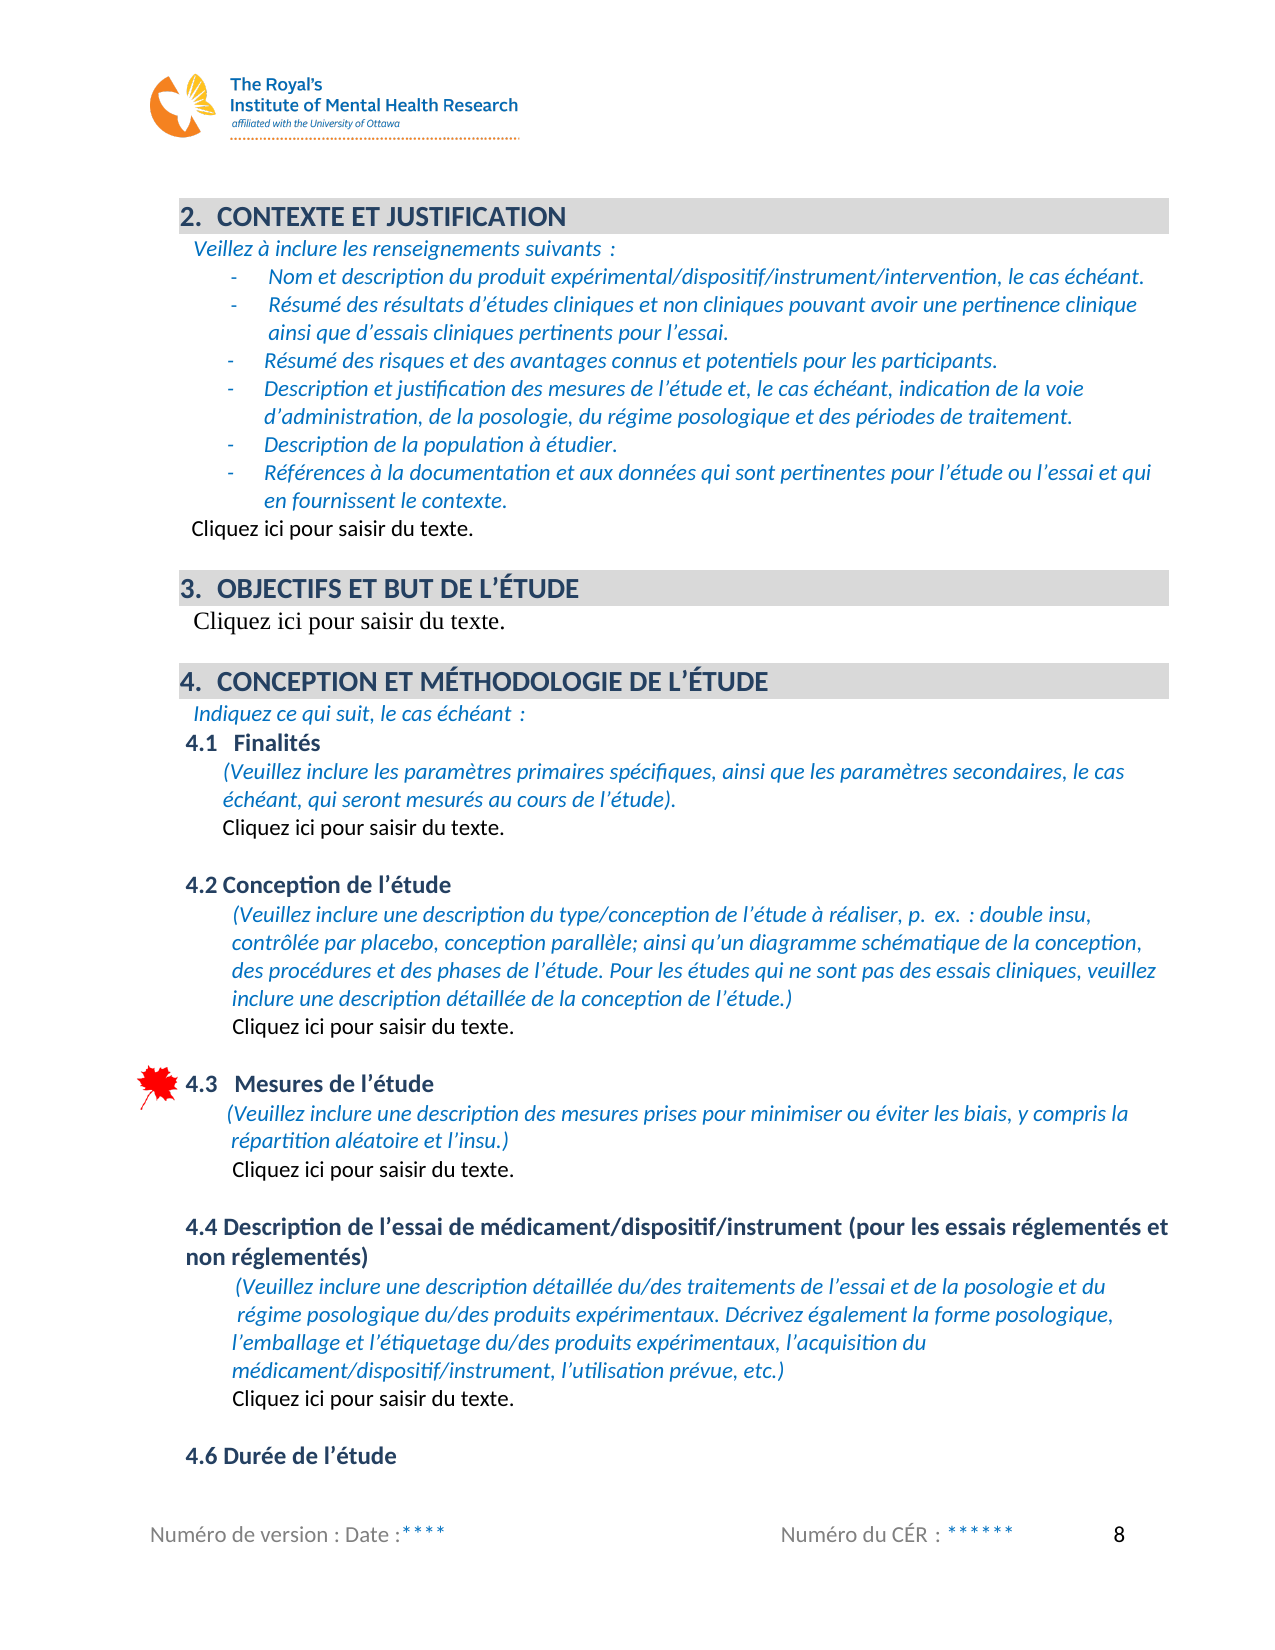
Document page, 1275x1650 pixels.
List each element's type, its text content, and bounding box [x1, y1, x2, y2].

list Description de la population à étudier. [227, 430, 1169, 458]
picture [136, 1065, 178, 1110]
text (Veuillez inclure une description détaillée du/des traitements de l’essai et de la posologie et du régime posologique du/des produits expérimentaux. Décrivez également la forme posologique, l’emballage et l’étiquetage du/des produits expérimentaux, l’acquisition du médicament/dispositif/instrument, l’utilisation prévue, etc.) [185, 1272, 1169, 1384]
list OBJECTIFS ET BUT DE L’ÉTUDE [179, 570, 1169, 606]
text Veillez à inclure les renseignements suivants : [193, 234, 1169, 262]
text 4.4 Description de l’essai de médicament/dispositif/instrument (pour les essais réglementés et non réglementés) [185, 1211, 1169, 1272]
list Indiquez ce qui suit, le cas échéant : [193, 699, 1169, 727]
text (Veuillez inclure une description des mesures prises pour minimiser ou éviter les biais, y compris la répartition aléatoire et l’insu.) [179, 1099, 1169, 1155]
list CONTEXTE ET JUSTIFICATION [179, 198, 1169, 234]
list Résumé des résultats d’études cliniques et non cliniques pouvant avoir une pertinence clinique ainsi que d’essais cliniques pertinents pour l’essai. [231, 290, 1169, 346]
text 4.6 Durée de l’étude [185, 1440, 1169, 1470]
list Finalités [185, 727, 1169, 757]
text (Veuillez inclure une description du type/conception de l’étude à réaliser, p. ex. : double insu, contrôlée par placebo, conception parallèle; ainsi qu’un diagramme schématique de la conception, des procédures et des phases de l’étude. Pour les études qui ne sont pas des essais cliniques, veuillez inclure une description détaillée de la conception de l’étude.) [185, 900, 1169, 1012]
list CONCEPTION ET MÉTHODOLOGIE DE L’ÉTUDE [179, 663, 1169, 699]
list Références à la documentation et aux données qui sont pertinentes pour l’étude ou l’essai et qui en fournissent le contexte. [227, 458, 1169, 514]
text 4.3 Mesures de l’étude [185, 1068, 1169, 1099]
text 4.2 Conception de l’étude [185, 869, 1169, 900]
list Résumé des risques et des avantages connus et potentiels pour les participants. [227, 346, 1169, 374]
list Nom et description du produit expérimental/dispositif/instrument/intervention, le cas échéant. [231, 262, 1169, 290]
picture [150, 73, 520, 140]
list (Veuillez inclure les paramètres primaires spécifiques, ainsi que les paramètres secondaires, le cas échéant, qui seront mesurés au cours de l’étude). [223, 757, 1169, 813]
list Description et justification des mesures de l’étude et, le cas échéant, indication de la voie d’administration, de la posologie, du régime posologique et des périodes de traitement. [227, 374, 1169, 430]
